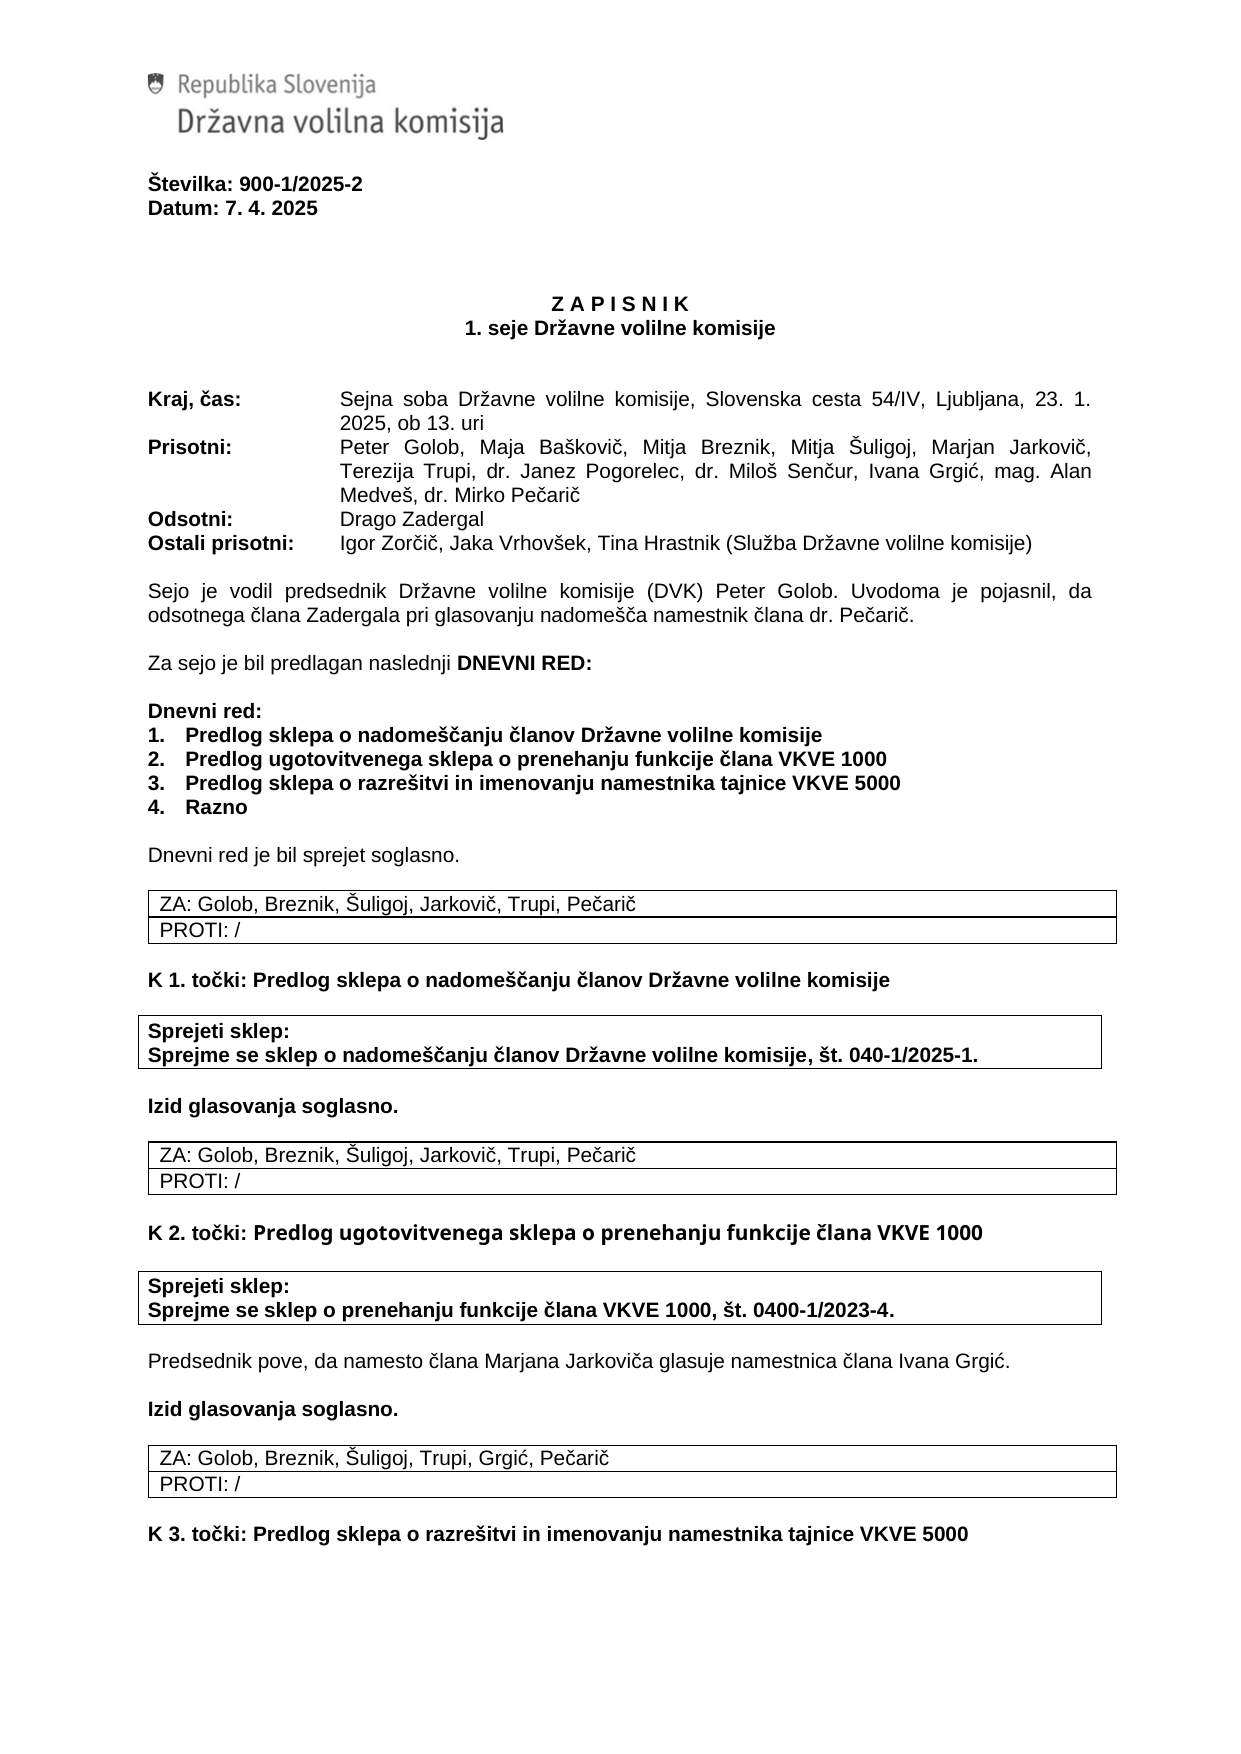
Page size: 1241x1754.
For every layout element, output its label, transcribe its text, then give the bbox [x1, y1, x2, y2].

text Kraj, čas: Sejna soba Državne volilne komisije, Slovenska cesta 54/IV, Ljubljana, 23. 1. 2025, ob 13. uri [148, 387, 1093, 435]
text 1. seje Državne volilne komisije [148, 315, 1093, 339]
list Razno [148, 794, 1093, 818]
text Sprejme se sklep o nadomeščanju članov Državne volilne komisije, št. 040-1/2025-1. [139, 1039, 1101, 1068]
list Predlog sklepa o nadomeščanju članov Državne volilne komisije [148, 723, 1093, 747]
text Izid glasovanja soglasno. [148, 1093, 1093, 1117]
text Številka: 900-1/2025-2 [148, 172, 1093, 196]
text Sprejeti sklep: [139, 1016, 1101, 1039]
text Prisotni: Peter Golob, Maja Baškovič, Mitja Breznik, Mitja Šuligoj, Marjan Jarkovič, Terezija Trupi, dr. Janez Pogorelec, dr. Miloš Senčur, Ivana Grgić, mag. Alan Medveš, dr. Mirko Pečarič [148, 435, 1093, 507]
text Sprejeti sklep: [139, 1272, 1101, 1295]
text Sprejme se sklep o prenehanju funkcije člana VKVE 1000, št. 0400-1/2023-4. [139, 1295, 1101, 1324]
table_cell PROTI: / [149, 918, 1116, 942]
text Datum: 7. 4. 2025 [148, 196, 1093, 219]
table_header ZA: Golob, Breznik, Šuligoj, Jarkovič, Trupi, Pečarič [149, 1143, 1116, 1167]
table_header ZA: Golob, Breznik, Šuligoj, Jarkovič, Trupi, Pečarič [149, 891, 1116, 916]
picture [147, 73, 504, 140]
table_cell PROTI: / [149, 1169, 1116, 1193]
list Predlog sklepa o razrešitvi in imenovanju namestnika tajnice VKVE 5000 [148, 771, 1093, 794]
text Z A P I S N I K [148, 291, 1093, 315]
text K 3. točki: Predlog sklepa o razrešitvi in imenovanju namestnika tajnice VKVE 5000 [148, 1522, 1093, 1546]
list Predlog ugotovitvenega sklepa o prenehanju funkcije člana VKVE 1000 [148, 747, 1093, 771]
text K 1. točki: Predlog sklepa o nadomeščanju članov Državne volilne komisije [148, 967, 1093, 991]
table_header ZA: Golob, Breznik, Šuligoj, Trupi, Grgić, Pečarič [149, 1446, 1116, 1471]
text Dnevni red je bil sprejet soglasno. [148, 842, 1093, 866]
text Odsotni: Drago Zadergal [148, 507, 1093, 531]
text Dnevni red: [148, 699, 1093, 723]
text K 2. točki: Predlog ugotovitvenega sklepa o prenehanju funkcije člana VKVE 1000 [148, 1218, 1093, 1247]
table_cell PROTI: / [149, 1472, 1116, 1497]
text Izid glasovanja soglasno. [148, 1397, 1093, 1421]
text Ostali prisotni: Igor Zorčič, Jaka Vrhovšek, Tina Hrastnik (Služba Državne volilne komisije) [148, 531, 1093, 555]
text Sejo je vodil predsednik Državne volilne komisije (DVK) Peter Golob. Uvodoma je pojasnil, da odsotnega člana Zadergala pri glasovanju nadomešča namestnik člana dr. Pečarič. [148, 579, 1093, 627]
text Predsednik pove, da namesto člana Marjana Jarkoviča glasuje namestnica člana Ivana Grgić. [148, 1349, 1093, 1373]
text Za sejo je bil predlagan naslednji DNEVNI RED: [148, 651, 1093, 675]
